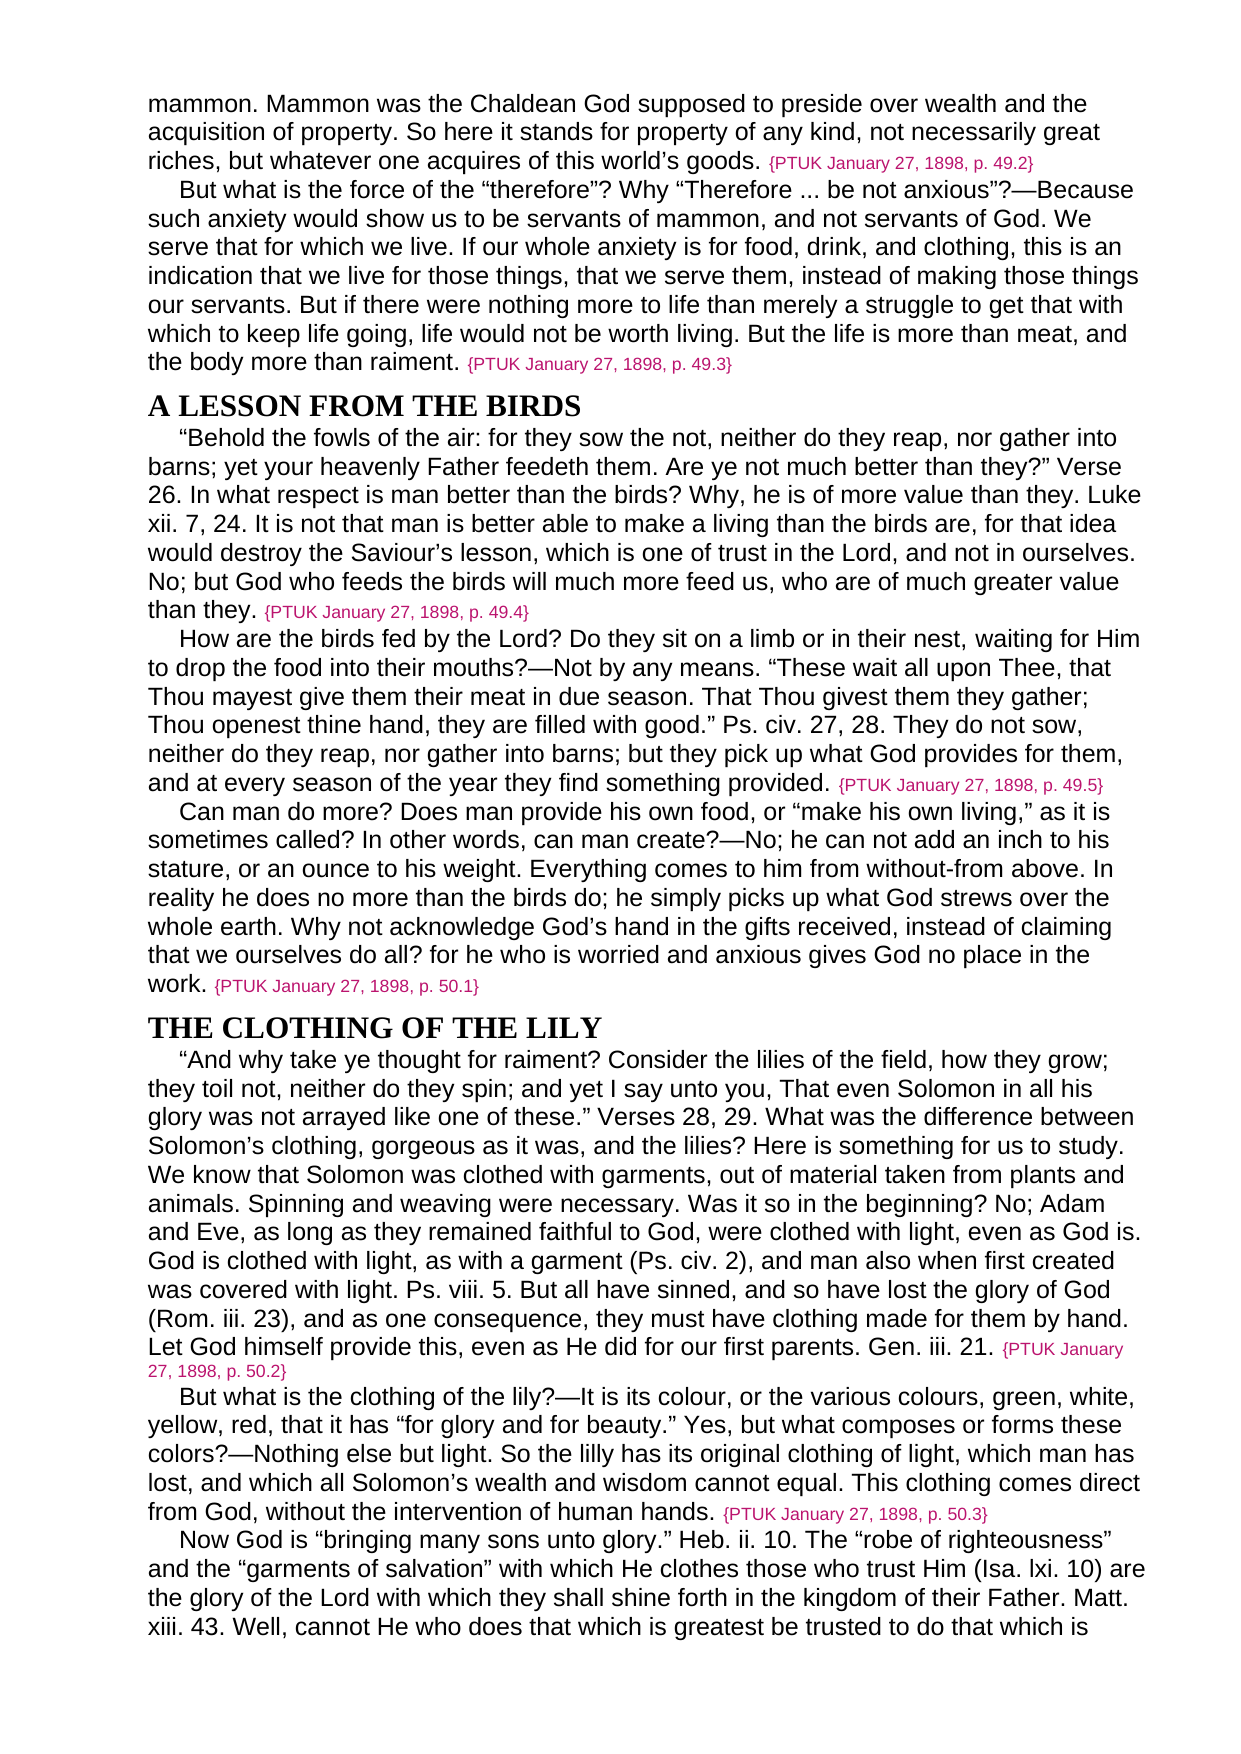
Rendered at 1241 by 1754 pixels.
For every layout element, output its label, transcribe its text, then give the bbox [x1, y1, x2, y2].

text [148, 88, 1152, 175]
text “Behold the fowls of the air: for they sow the not, neither do they reap, nor gather into barns; yet your heavenly Father feedeth them. Are ye not much better than they?” Verse 26. In what respect is man better than the birds? Why, he is of more value than they. Luke xii. 7, 24. It is not that man is better able to make a living than the birds are, for that idea would destroy the Saviour’s lesson, which is one of trust in the Lord, and not in ourselves. No; but God who feeds the birds will much more feed us, who are of much greater value than they. {PTUK January 27, 1898, p. 49.4} [148, 423, 1152, 624]
text THE CLOTHING OF THE LILY [148, 998, 1152, 1045]
text Can man do more? Does man provide his own food, or “make his own living,” as it is sometimes called? In other words, can man create?—No; he can not add an inch to his stature, or an ounce to his weight. Everything comes to him from without-from above. In reality he does no more than the birds do; he simply picks up what God strews over the whole earth. Why not acknowledge God’s hand in the gifts received, instead of claiming that we ourselves do all? for he who is worried and anxious gives God no place in the work. {PTUK January 27, 1898, p. 50.1} [148, 797, 1152, 998]
text But what is the force of the “therefore”? Why “Therefore ... be not anxious”?—Because such anxiety would show us to be servants of mammon, and not servants of God. We serve that for which we live. If our whole anxiety is for food, drink, and clothing, this is an indication that we live for those things, that we serve them, instead of making those things our servants. But if there were nothing more to life than merely a struggle to get that with which to keep life going, life would not be worth living. But the life is more than meat, and the body more than raiment. {PTUK January 27, 1898, p. 49.3} [148, 175, 1152, 376]
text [148, 1525, 1152, 1640]
text But what is the clothing of the lily?—It is its colour, or the various colours, green, white, yellow, red, that it has “for glory and for beauty.” Yes, but what composes or forms these colors?—Nothing else but light. So the lilly has its original clothing of light, which man has lost, and which all Solomon’s wealth and wisdom cannot equal. This clothing comes direct from God, without the intervention of human hands. {PTUK January 27, 1898, p. 50.3} [148, 1381, 1152, 1525]
text How are the birds fed by the Lord? Do they sit on a limb or in their nest, waiting for Him to drop the food into their mouths?—Not by any means. “These wait all upon Thee, that Thou mayest give them their meat in due season. That Thou givest them they gather; Thou openest thine hand, they are filled with good.” Ps. civ. 27, 28. They do not sow, neither do they reap, nor gather into barns; but they pick up what God provides for them, and at every season of the year they find something provided. {PTUK January 27, 1898, p. 49.5} [148, 624, 1152, 797]
text “And why take ye thought for raiment? Consider the lilies of the field, how they grow; they toil not, neither do they spin; and yet I say unto you, That even Solomon in all his glory was not arrayed like one of these.” Verses 28, 29. What was the difference between Solomon’s clothing, gorgeous as it was, and the lilies? Here is something for us to study. We know that Solomon was clothed with garments, out of material taken from plants and animals. Spinning and weaving were necessary. Was it so in the beginning? No; Adam and Eve, as long as they remained faithful to God, were clothed with light, even as God is. God is clothed with light, as with a garment (Ps. civ. 2), and man also when first created was covered with light. Ps. viii. 5. But all have sinned, and so have lost the glory of God (Rom. iii. 23), and as one consequence, they must have clothing made for them by hand. Let God himself provide this, even as He did for our first parents. Gen. iii. 21. {PTUK January 27, 1898, p. 50.2} [148, 1045, 1152, 1381]
text A LESSON FROM THE BIRDS [148, 376, 1152, 423]
